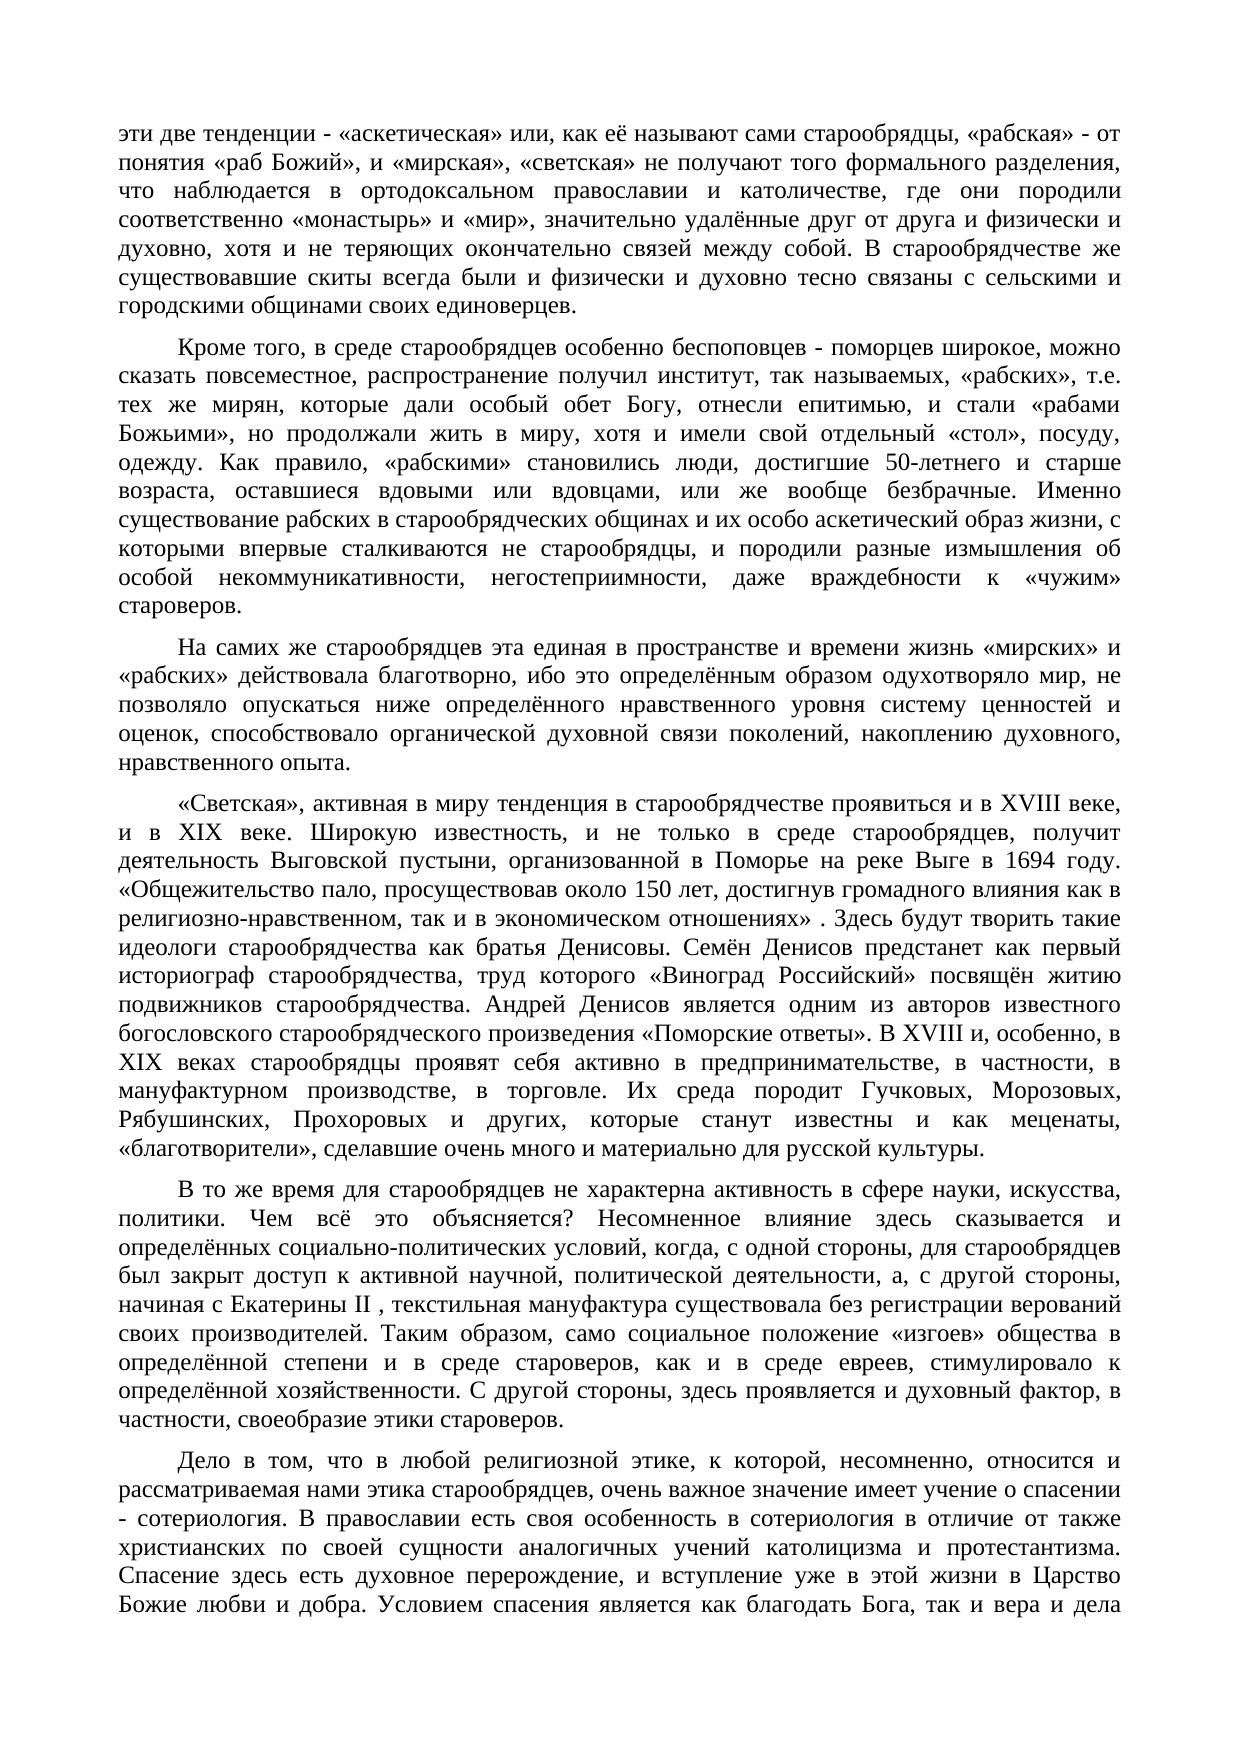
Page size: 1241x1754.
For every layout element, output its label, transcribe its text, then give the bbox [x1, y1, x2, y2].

text В то же время для старообрядцев не характерна активность в сфере науки, искусства, политики. Чем всё это объясняется? Несомненное влияние здесь сказывается и определённых социально-политических условий, когда, с одной стороны, для старообрядцев был закрыт доступ к активной научной, политической деятельности, а, с другой стороны, начиная с Екатерины II , текстильная мануфактура существовала без регистрации верований своих производителей. Таким образом, само социальное положение «изгоев» общества в определённой степени и в среде староверов, как и в среде евреев, стимулировало к определённой хозяйственности. С другой стороны, здесь проявляется и духовный фактор, в частности, своеобразие этики староверов. [118, 1174, 1122, 1433]
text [118, 1446, 1122, 1618]
text Кроме того, в среде старообрядцев особенно беспоповцев - поморцев широкое, можно сказать повсеместное, распространение получил институт, так называемых, «рабских», т.е. тех же мирян, которые дали особый обет Богу, отнесли епитимью, и стали «рабами Божьими», но продолжали жить в миру, хотя и имели свой отдельный «стол», посуду, одежду. Как правило, «рабскими» становились люди, достигшие 50-летнего и старше возраста, оставшиеся вдовыми или вдовцами, или же вообще безбрачные. Именно существование рабских в старообрядческих общинах и их особо аскетический образ жизни, с которыми впервые сталкиваются не старообрядцы, и породили разные измышления об особой некоммуникативности, негостеприимности, даже враждебности к «чужим» староверов. [118, 332, 1122, 619]
text На самих же старообрядцев эта единая в пространстве и времени жизнь «мирских» и «рабских» действовала благотворно, ибо это определённым образом одухотворяло мир, не позволяло опускаться ниже определённого нравственного уровня систему ценностей и оценок, способствовало органической духовной связи поколений, накоплению духовного, нравственного опыта. [118, 632, 1122, 776]
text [118, 118, 1122, 319]
text «Светская», активная в миру тенденция в старообрядчестве проявиться и в XVIII веке, и в XIX веке. Широкую известность, и не только в среде старообрядцев, получит деятельность Выговской пустыни, организованной в Поморье на реке Выге в 1694 году. «Общежительство пало, просуществовав около 150 лет, достигнув громадного влияния как в религиозно-нравственном, так и в экономическом отношениях» . Здесь будут творить такие идеологи старообрядчества как братья Денисовы. Семён Денисов предстанет как первый историограф старообрядчества, труд которого «Виноград Российский» посвящён житию подвижников старообрядчества. Андрей Денисов является одним из авторов известного богословского старообрядческого произведения «Поморские ответы». В XVIII и, особенно, в XIX веках старообрядцы проявят себя активно в предпринимательстве, в частности, в мануфактурном производстве, в торговле. Их среда породит Гучковых, Морозовых, Рябушинских, Прохоровых и других, которые станут известны и как меценаты, «благотворители», сделавшие очень много и материально для русской культуры. [118, 788, 1122, 1162]
